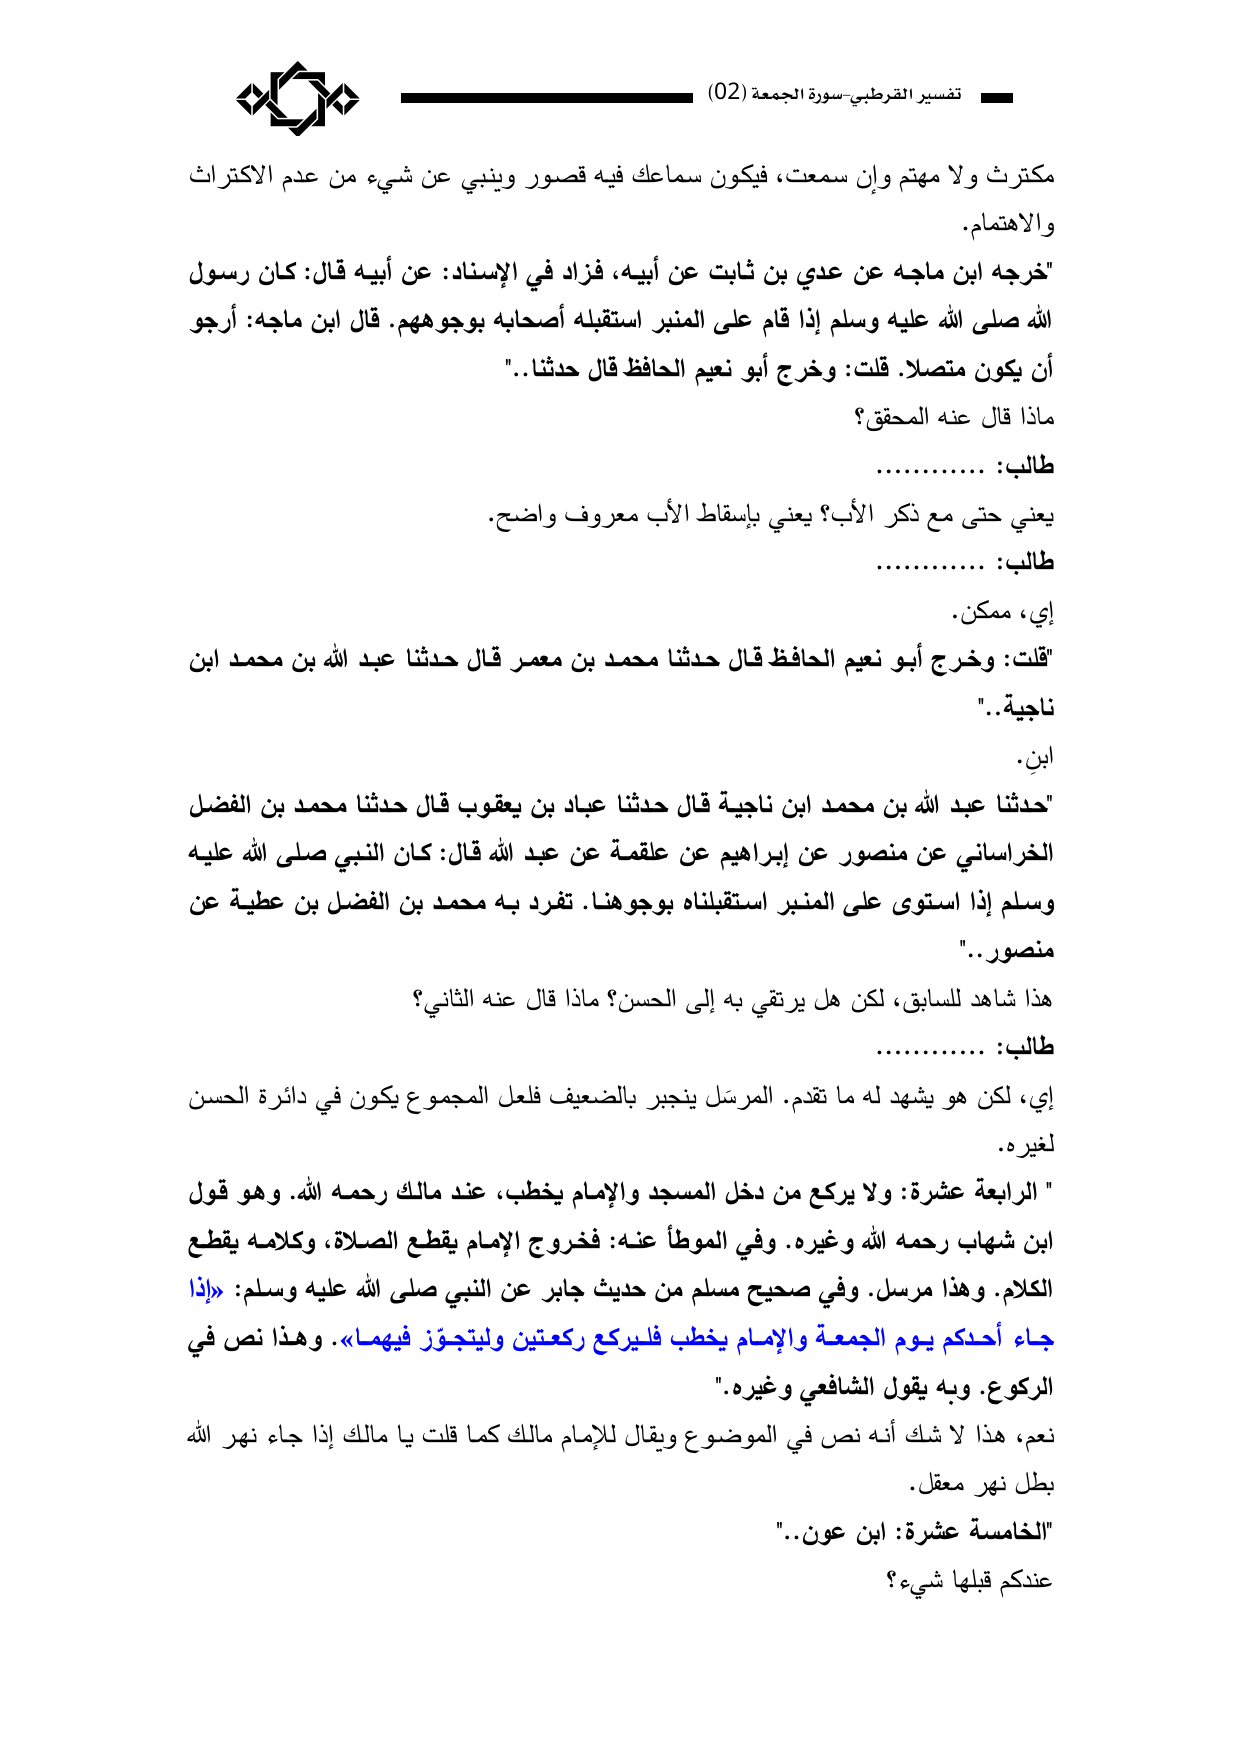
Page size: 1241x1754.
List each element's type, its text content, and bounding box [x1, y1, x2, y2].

text يعني حتى مع ذكر الأب؟ يعني بإسقاط الأب معروف واضح. [187, 489, 1053, 537]
text عندكم قبلها شيء؟ [187, 1555, 1053, 1604]
text ابنِ. [187, 731, 1053, 780]
text طالب: ............ [187, 1022, 1053, 1071]
text إي، ممكن. [187, 586, 1053, 634]
text "حدثنا عبد الله بن محمد ابن ناجية قال حدثنا عباد بن يعقوب قال حدثنا محمد بن الفضل الخراساني عن منصور عن إبراهيم عن علقمة عن عبد الله قال: كان النبي صلى الله عليه وسلم إذا استوى على المنبر استقبلناه بوجوهنا. تفرد به محمد بن الفضل بن عطية عن منصور.." [187, 780, 1053, 974]
text طالب: ............ [187, 441, 1053, 489]
text إي، لكن هو يشهد له ما تقدم. المرسَل ينجبر بالضعيف فلعل المجموع يكون في دائرة الحسن لغيره. [187, 1071, 1053, 1167]
text "الخامسة عشرة: ابن عون.." [187, 1507, 1053, 1555]
text " الرابعة عشرة: ولا يركع من دخل المسجد والإمام يخطب، عند مالك رحمه الله. وهو قول ابن شهاب رحمه الله وغيره. وفي الموطأ عنه: فخروج الإمام يقطع الصلاة، وكلامه يقطع الكلام. وهذا مرسل. وفي صحيح مسلم من حديث جابر عن النبي صلى الله عليه وسلم: «إذا جاء أحدكم يوم الجمعة والإمام يخطب فليركع ركعتين وليتجوّز فيهما». وهذا نص في الركوع. وبه يقول الشافعي وغيره." [187, 1167, 1053, 1410]
text ماذا قال عنه المحقق؟ [187, 392, 1053, 441]
text طالب: ............ [187, 537, 1053, 586]
text نعم، هذا لا شك أنه نص في الموضوع ويقال للإمام مالك كما قلت يا مالك إذا جاء نهر الله بطل نهر معقل. [187, 1410, 1053, 1507]
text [187, 150, 1053, 247]
text هذا شاهد للسابق، لكن هل يرتقي به إلى الحسن؟ ماذا قال عنه الثاني؟ [187, 974, 1053, 1022]
text "قلت: وخرج أبو نعيم الحافظ قال حدثنا محمد بن معمر قال حدثنا عبد الله بن محمد ابن ناجية.." [187, 634, 1053, 731]
text "خرجه ابن ماجه عن عدي بن ثابت عن أبيه، فزاد في الإسناد: عن أبيه قال: كان رسول الله صلى الله عليه وسلم إذا قام على المنبر استقبله أصحابه بوجوههم. قال ابن ماجه: أرجو أن يكون متصلا. قلت: وخرج أبو نعيم الحافظ قال حدثنا.." [187, 247, 1053, 392]
